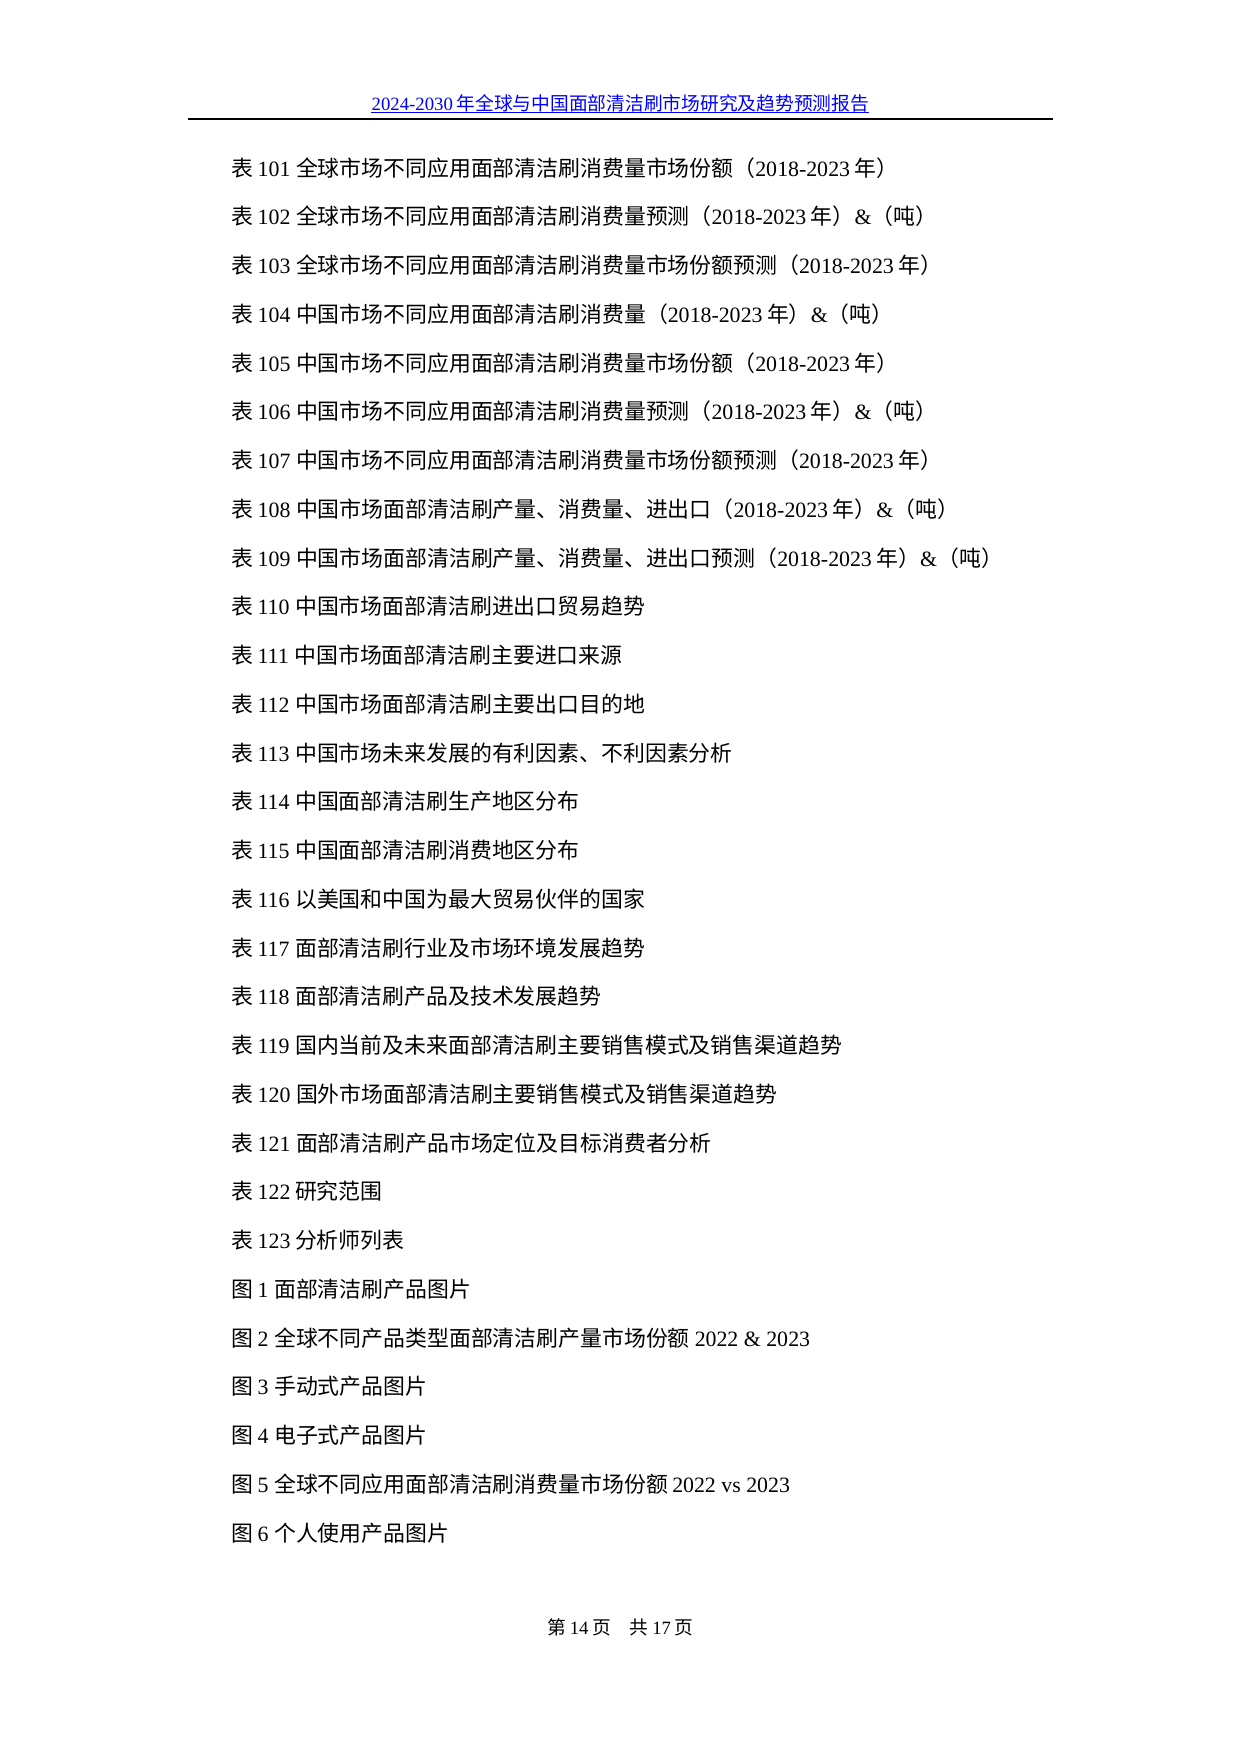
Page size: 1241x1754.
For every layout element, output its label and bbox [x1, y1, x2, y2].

text [187, 150, 1053, 1548]
